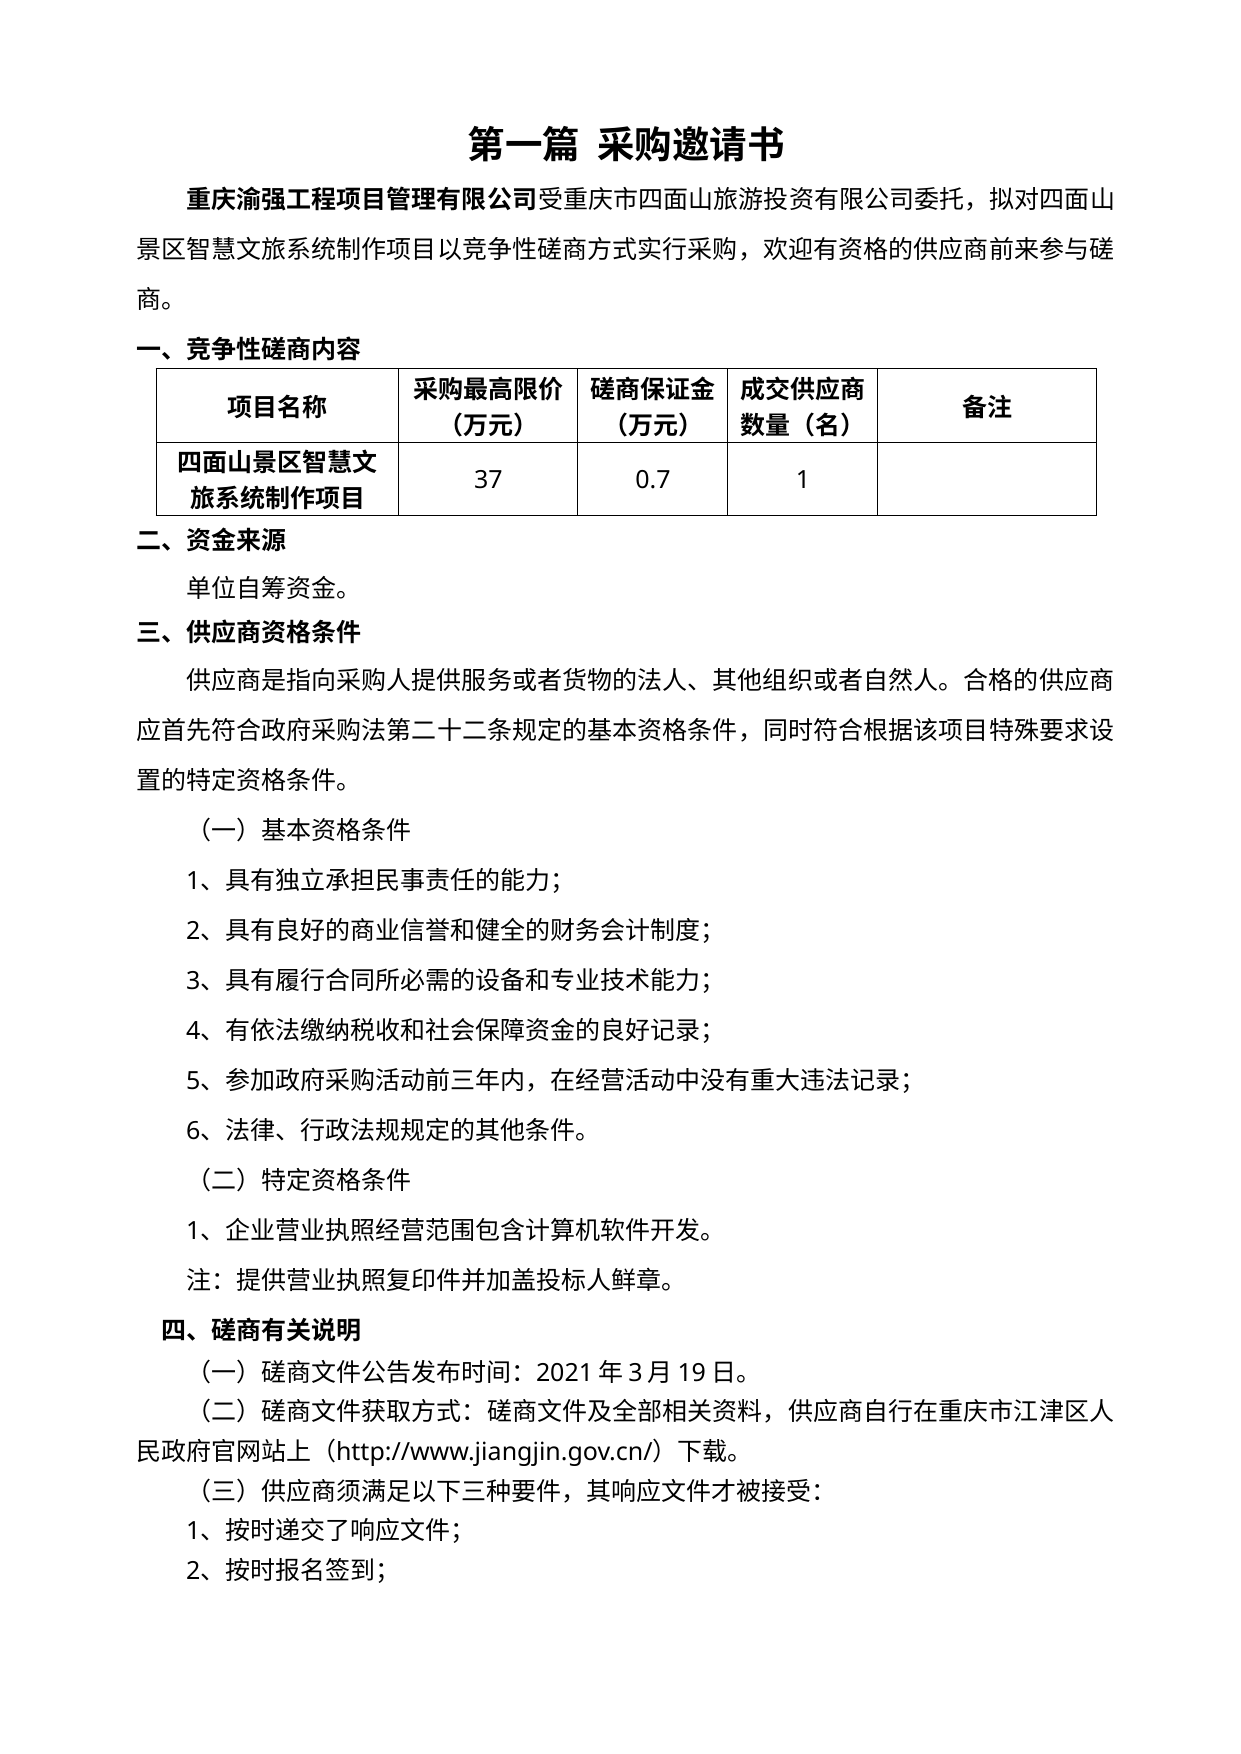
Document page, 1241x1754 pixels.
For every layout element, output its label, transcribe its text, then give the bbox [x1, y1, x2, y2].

text （二）磋商文件获取方式：磋商文件及全部相关资料，供应商自行在重庆市江津区人民政府官网站上（http://www.jiangjin.gov.cn/）下载。 [136, 1389, 1116, 1468]
table_cell 1 [728, 443, 877, 515]
text 4、有依法缴纳税收和社会保障资金的良好记录； [136, 999, 1116, 1049]
table_cell 四面山景区智慧文旅系统制作项目 [157, 443, 398, 515]
table_header 采购最高限价 （万元） [399, 369, 577, 442]
text 供应商是指向采购人提供服务或者货物的法人、其他组织或者自然人。合格的供应商应首先符合政府采购法第二十二条规定的基本资格条件，同时符合根据该项目特殊要求设置的特定资格条件。 [136, 649, 1116, 799]
text 5、参加政府采购活动前三年内，在经营活动中没有重大违法记录； [136, 1049, 1116, 1099]
subtitle 四、磋商有关说明 [136, 1299, 1116, 1349]
text 2、按时报名签到； [136, 1547, 1116, 1587]
table_header 备注 [878, 369, 1096, 442]
text （三）供应商须满足以下三种要件，其响应文件才被接受： [136, 1468, 1116, 1508]
text （一）基本资格条件 [136, 799, 1116, 849]
text 注：提供营业执照复印件并加盖投标人鲜章。 [136, 1249, 1116, 1299]
text 3、具有履行合同所必需的设备和专业技术能力； [136, 949, 1116, 999]
table_cell [878, 443, 1096, 515]
text 6、法律、行政法规规定的其他条件。 [136, 1099, 1116, 1149]
subtitle 三、供应商资格条件 [136, 608, 1116, 649]
text 第一篇 采购邀请书 [136, 118, 1116, 168]
table_header 成交供应商数量（名） [728, 369, 877, 442]
subtitle 一、竞争性磋商内容 [136, 318, 1116, 368]
subtitle 二、资金来源 [136, 516, 1116, 558]
text 2、具有良好的商业信誉和健全的财务会计制度； [136, 899, 1116, 949]
text 重庆渝强工程项目管理有限公司受重庆市四面山旅游投资有限公司委托，拟对四面山景区智慧文旅系统制作项目以竞争性磋商方式实行采购，欢迎有资格的供应商前来参与磋商。 [136, 168, 1116, 318]
text （二）特定资格条件 [136, 1149, 1116, 1199]
text 1、按时递交了响应文件； [136, 1508, 1116, 1547]
table_cell 0.7 [578, 443, 727, 515]
text 单位自筹资金。 [136, 558, 1116, 608]
text 1、企业营业执照经营范围包含计算机软件开发。 [136, 1199, 1116, 1249]
table_header 项目名称 [157, 369, 398, 442]
table_header 磋商保证金（万元） [578, 369, 727, 442]
text 1、具有独立承担民事责任的能力； [136, 849, 1116, 899]
text （一）磋商文件公告发布时间：2021年3月19日。 [136, 1349, 1116, 1389]
table_cell 37 [399, 443, 577, 515]
